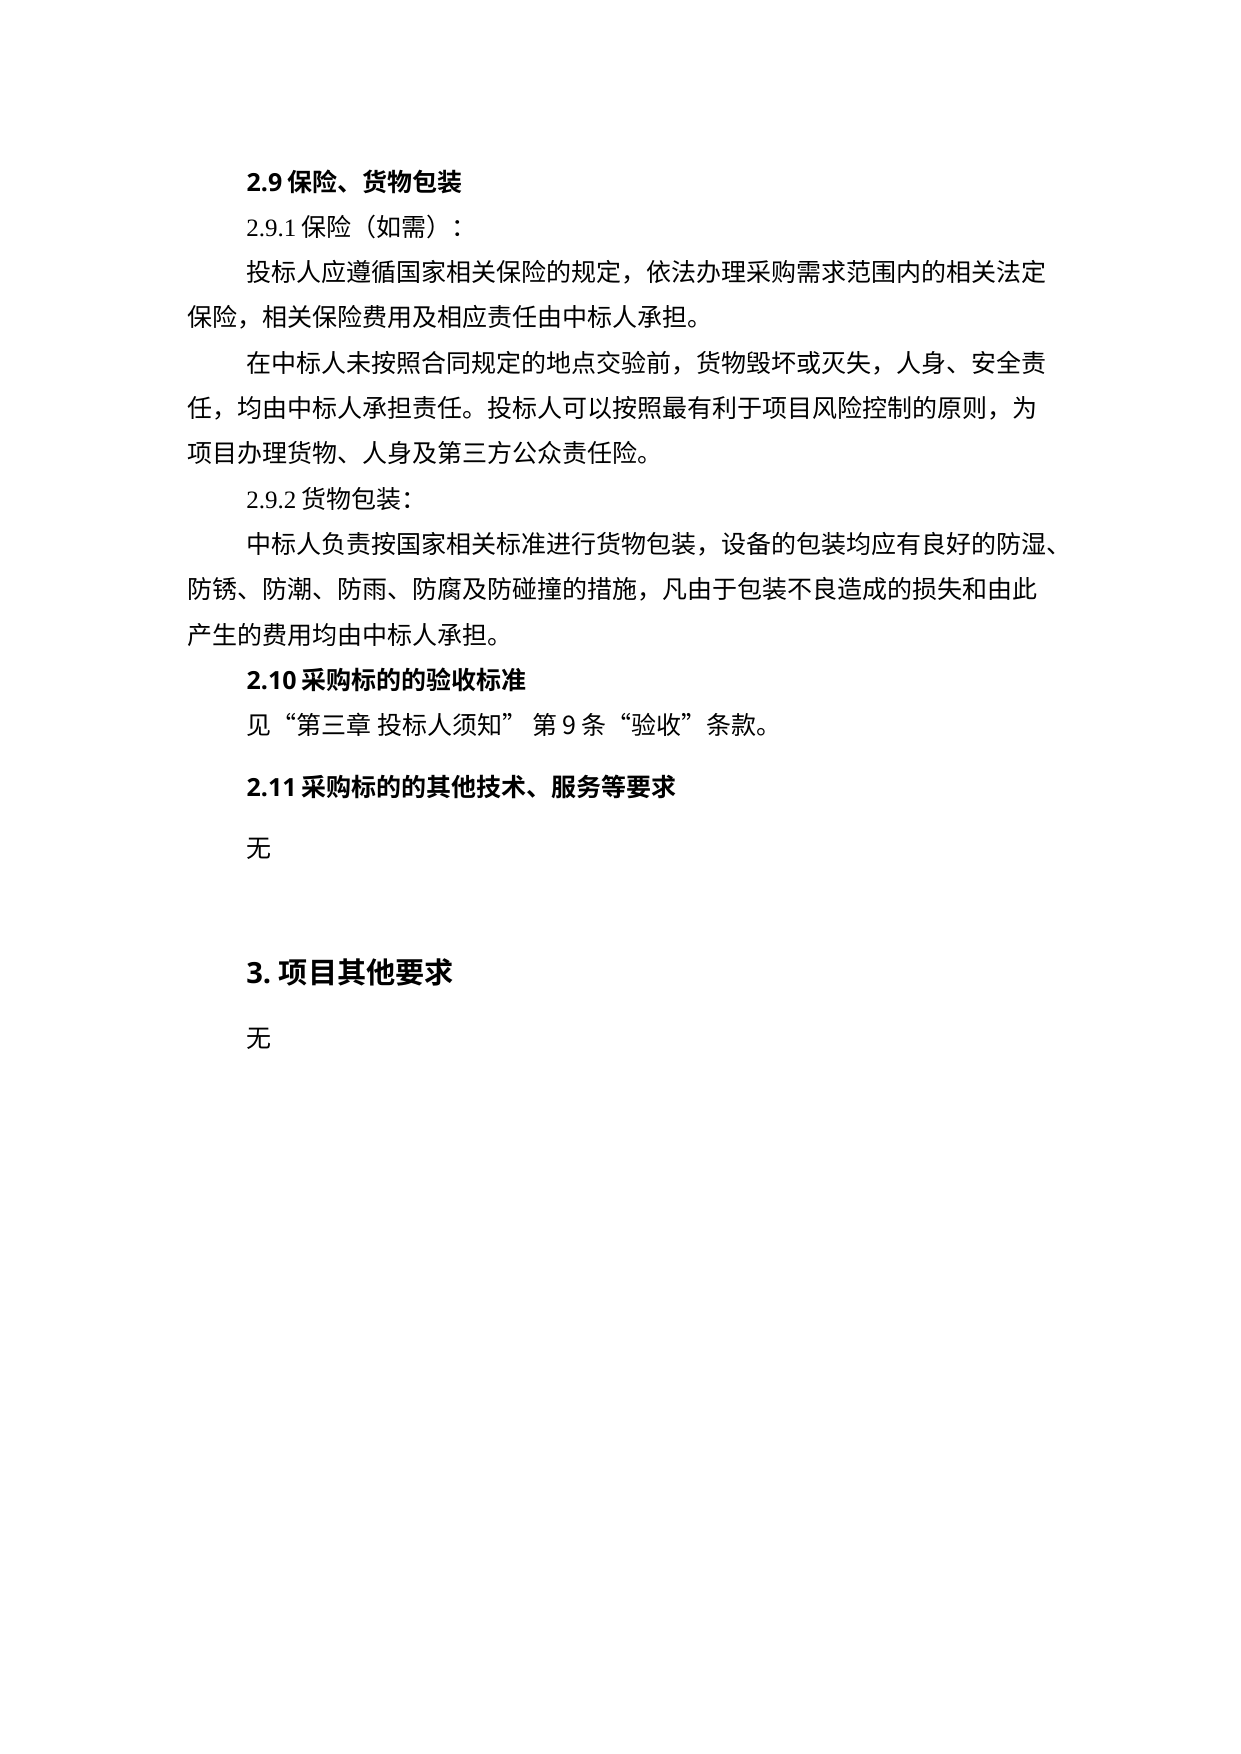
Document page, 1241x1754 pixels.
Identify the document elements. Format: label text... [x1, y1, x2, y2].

text 2.11采购标的的其他技术、服务等要求 [187, 767, 1053, 803]
text 见“第三章 投标人须知” 第9条“验收”条款。 [187, 706, 1053, 742]
text 2.9保险、货物包装 [187, 162, 1053, 198]
text 无 [187, 1018, 1053, 1054]
text 3. 项目其他要求 [187, 949, 1053, 992]
text 2.9.2货物包装： [187, 479, 1053, 515]
text 投标人应遵循国家相关保险的规定，依法办理采购需求范围内的相关法定保险，相关保险费用及相应责任由中标人承担。 [187, 253, 1053, 334]
text 2.10采购标的的验收标准 [187, 660, 1053, 697]
text 中标人负责按国家相关标准进行货物包装，设备的包装均应有良好的防湿、防锈、防潮、防雨、防腐及防碰撞的措施，凡由于包装不良造成的损失和由此产生的费用均由中标人承担。 [187, 524, 1053, 651]
text 在中标人未按照合同规定的地点交验前，货物毁坏或灭失，人身、安全责任，均由中标人承担责任。投标人可以按照最有利于项目风险控制的原则，为项目办理货物、人身及第三方公众责任险。 [187, 343, 1053, 470]
text 无 [187, 829, 1053, 865]
text 2.9.1保险（如需）： [187, 207, 1053, 243]
